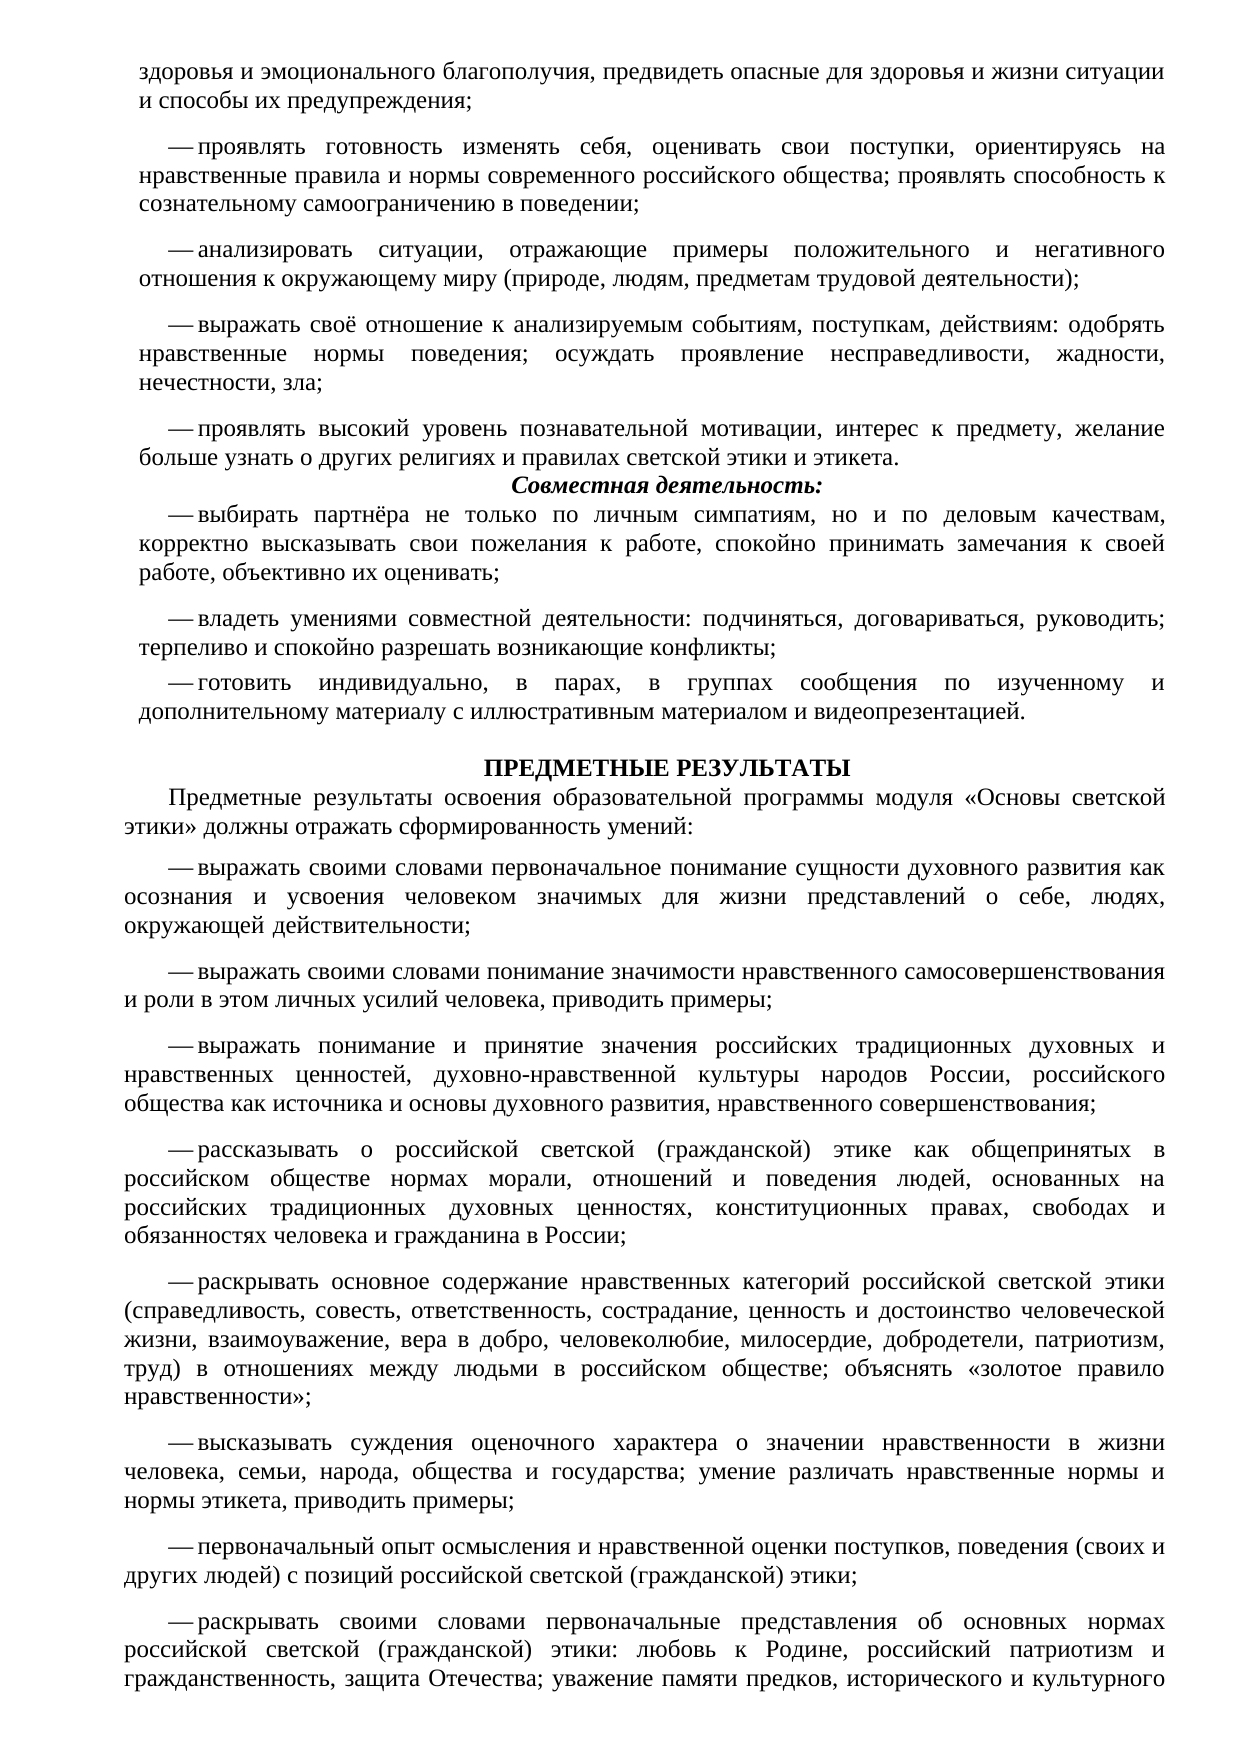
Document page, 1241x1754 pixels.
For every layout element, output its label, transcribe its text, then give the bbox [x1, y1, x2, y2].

list анализировать ситуации, отражающие примеры положительного и негативного отношения к окружающему миру (природе, людям, предметам трудовой деятельности); [139, 234, 1166, 292]
list выражать своё отношение к анализируемым событиям, поступкам, действиям: одобрять нравственные нормы поведения; осуждать проявление несправедливости, жадности, нечестности, зла; [139, 309, 1166, 396]
list выбирать партнёра не только по личным симпатиям, но и по деловым качествам, корректно высказывать свои пожелания к работе, спокойно принимать замечания к своей работе, объективно их оценивать; [139, 499, 1166, 586]
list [139, 56, 1166, 114]
text Предметные результаты освоения образовательной программы модуля «Основы светской этики» должны отражать сформированность умений: [124, 782, 1166, 840]
list проявлять высокий уровень познавательной мотивации, интерес к предмету, желание больше узнать о других религиях и правилах светской этики и этикета. [139, 413, 1166, 471]
list первоначальный опыт осмысления и нравственной оценки поступков, поведения (своих и других людей) с позиций российской светской (гражданской) этики; [124, 1531, 1166, 1588]
list выражать понимание и принятие значения российских традиционных духовных и нравственных ценностей, духовно-нравственной культуры народов России, российского общества как источника и основы духовного развития, нравственного совершенствования; [124, 1031, 1166, 1117]
list высказывать суждения оценочного характера о значении нравственности в жизни человека, семьи, народа, общества и государства; умение различать нравственные нормы и нормы этикета, приводить примеры; [124, 1427, 1166, 1514]
list выражать своими словами понимание значимости нравственного самосовершенствования и роли в этом личных усилий человека, приводить примеры; [124, 956, 1166, 1013]
list раскрывать основное содержание нравственных категорий российской светской этики (справедливость, совесть, ответственность, сострадание, ценность и достоинство человеческой жизни, взаимоуважение, вера в добро, человеколюбие, милосердие, добродетели, патриотизм, труд) в отношениях между людьми в российском обществе; объяснять «золотое правило нравственности»; [124, 1266, 1166, 1410]
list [124, 1606, 1166, 1692]
list владеть умениями совместной деятельности: подчиняться, договариваться, руководить; терпеливо и спокойно разрешать возникающие конфликты; [139, 603, 1166, 660]
text ПРЕДМЕТНЫЕ РЕЗУЛЬТАТЫ [139, 753, 1166, 782]
list выражать своими словами первоначальное понимание сущности духовного развития как осознания и усвоения человеком значимых для жизни представлений о себе, людях, окружающей действительности; [124, 852, 1166, 938]
text Совместная деятельность: [139, 471, 1166, 499]
list проявлять готовность изменять себя, оценивать свои поступки, ориентируясь на нравственные правила и нормы современного российского общества; проявлять способность к сознательному самоограничению в поведении; [139, 131, 1166, 217]
list готовить индивидуально, в парах, в группах сообщения по изученному и дополнительному материалу с иллюстративным материалом и видеопрезентацией. [139, 667, 1166, 725]
list рассказывать о российской светской (гражданской) этике как общепринятых в российском обществе нормах морали, отношений и поведения людей, основанных на российских традиционных духовных ценностях, конституционных правах, свободах и обязанностях человека и гражданина в России; [124, 1134, 1166, 1249]
